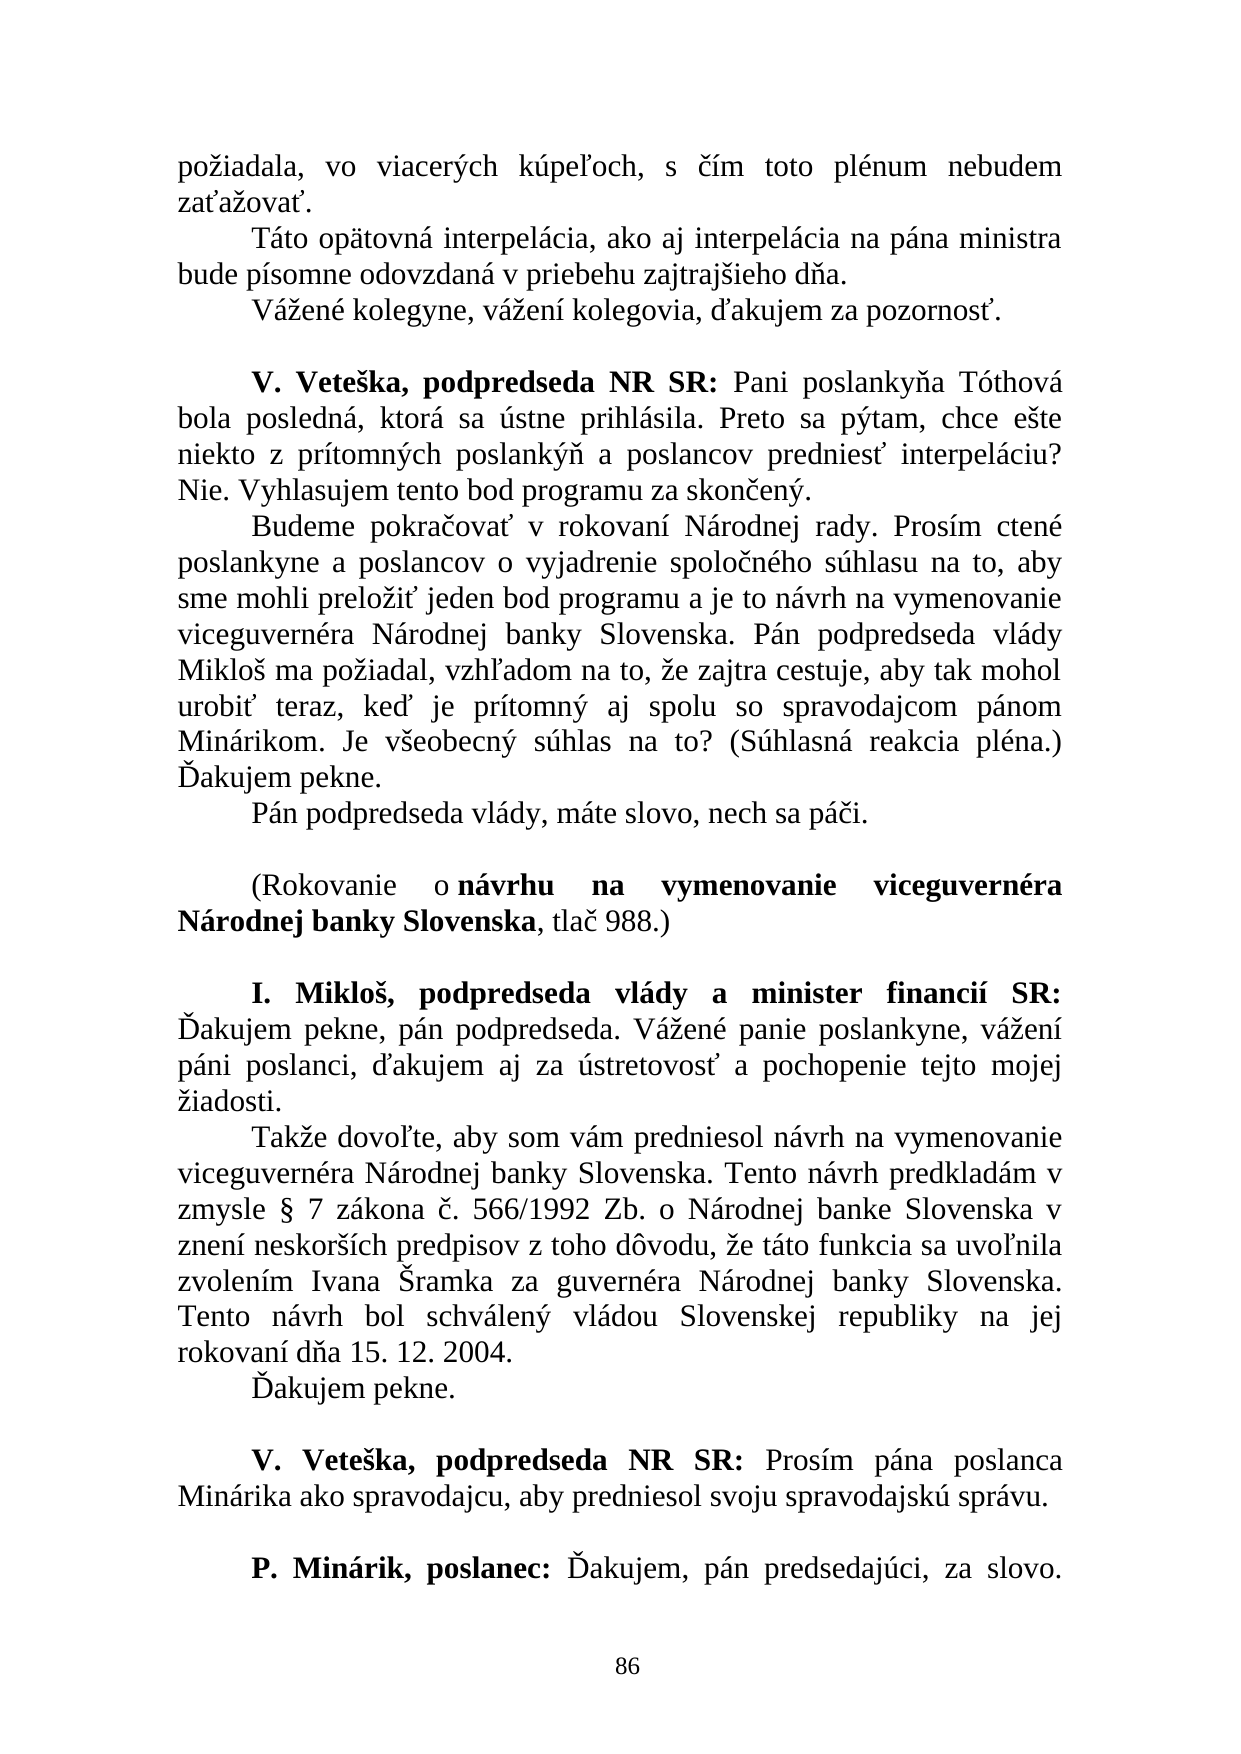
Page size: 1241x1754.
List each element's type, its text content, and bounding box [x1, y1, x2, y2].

text V. Veteška, podpredseda NR SR: Prosím pána poslanca Minárika ako spravodajcu, aby predniesol svoju spravodajskú správu. [177, 1441, 1063, 1513]
text Ďakujem pekne. [177, 1369, 1063, 1406]
text (Rokovanie o návrhu na vymenovanie viceguvernéra Národnej banky Slovenska, tlač 988.) [177, 866, 1063, 938]
text Budeme pokračovať v rokovaní Národnej rady. Prosím ctené poslankyne a poslancov o vyjadrenie spoločného súhlasu na to, aby sme mohli preložiť jeden bod programu a je to návrh na vymenovanie viceguvernéra Národnej banky Slovenska. Pán podpredseda vlády Mikloš ma požiadal, vzhľadom na to, že zajtra cestuje, aby tak mohol urobiť teraz, keď je prítomný aj spolu so spravodajcom pánom Minárikom. Je všeobecný súhlas na to? (Súhlasná reakcia pléna.) Ďakujem pekne. [177, 507, 1063, 794]
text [177, 148, 1063, 219]
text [177, 1549, 1063, 1585]
text Takže dovoľte, aby som vám predniesol návrh na vymenovanie viceguvernéra Národnej banky Slovenska. Tento návrh predkladám v zmysle § 7 zákona č. 566/1992 Zb. o Národnej banke Slovenska v znení neskorších predpisov z toho dôvodu, že táto funkcia sa uvoľnila zvolením Ivana Šramka za guvernéra Národnej banky Slovenska. Tento návrh bol schválený vládou Slovenskej republiky na jej rokovaní dňa 15. 12. 2004. [177, 1118, 1063, 1369]
text I. Mikloš, podpredseda vlády a minister financií SR: Ďakujem pekne, pán podpredseda. Vážené panie poslankyne, vážení páni poslanci, ďakujem aj za ústretovosť a pochopenie tejto mojej žiadosti. [177, 974, 1063, 1118]
text Pán podpredseda vlády, máte slovo, nech sa páči. [177, 794, 1063, 831]
text Táto opätovná interpelácia, ako aj interpelácia na pána ministra bude písomne odovzdaná v priebehu zajtrajšieho dňa. [177, 219, 1063, 291]
text Vážené kolegyne, vážení kolegovia, ďakujem za pozornosť. [177, 291, 1063, 327]
text V. Veteška, podpredseda NR SR: Pani poslankyňa Tóthová bola posledná, ktorá sa ústne prihlásila. Preto sa pýtam, chce ešte niekto z prítomných poslankýň a poslancov predniesť interpeláciu? Nie. Vyhlasujem tento bod programu za skončený. [177, 363, 1063, 507]
